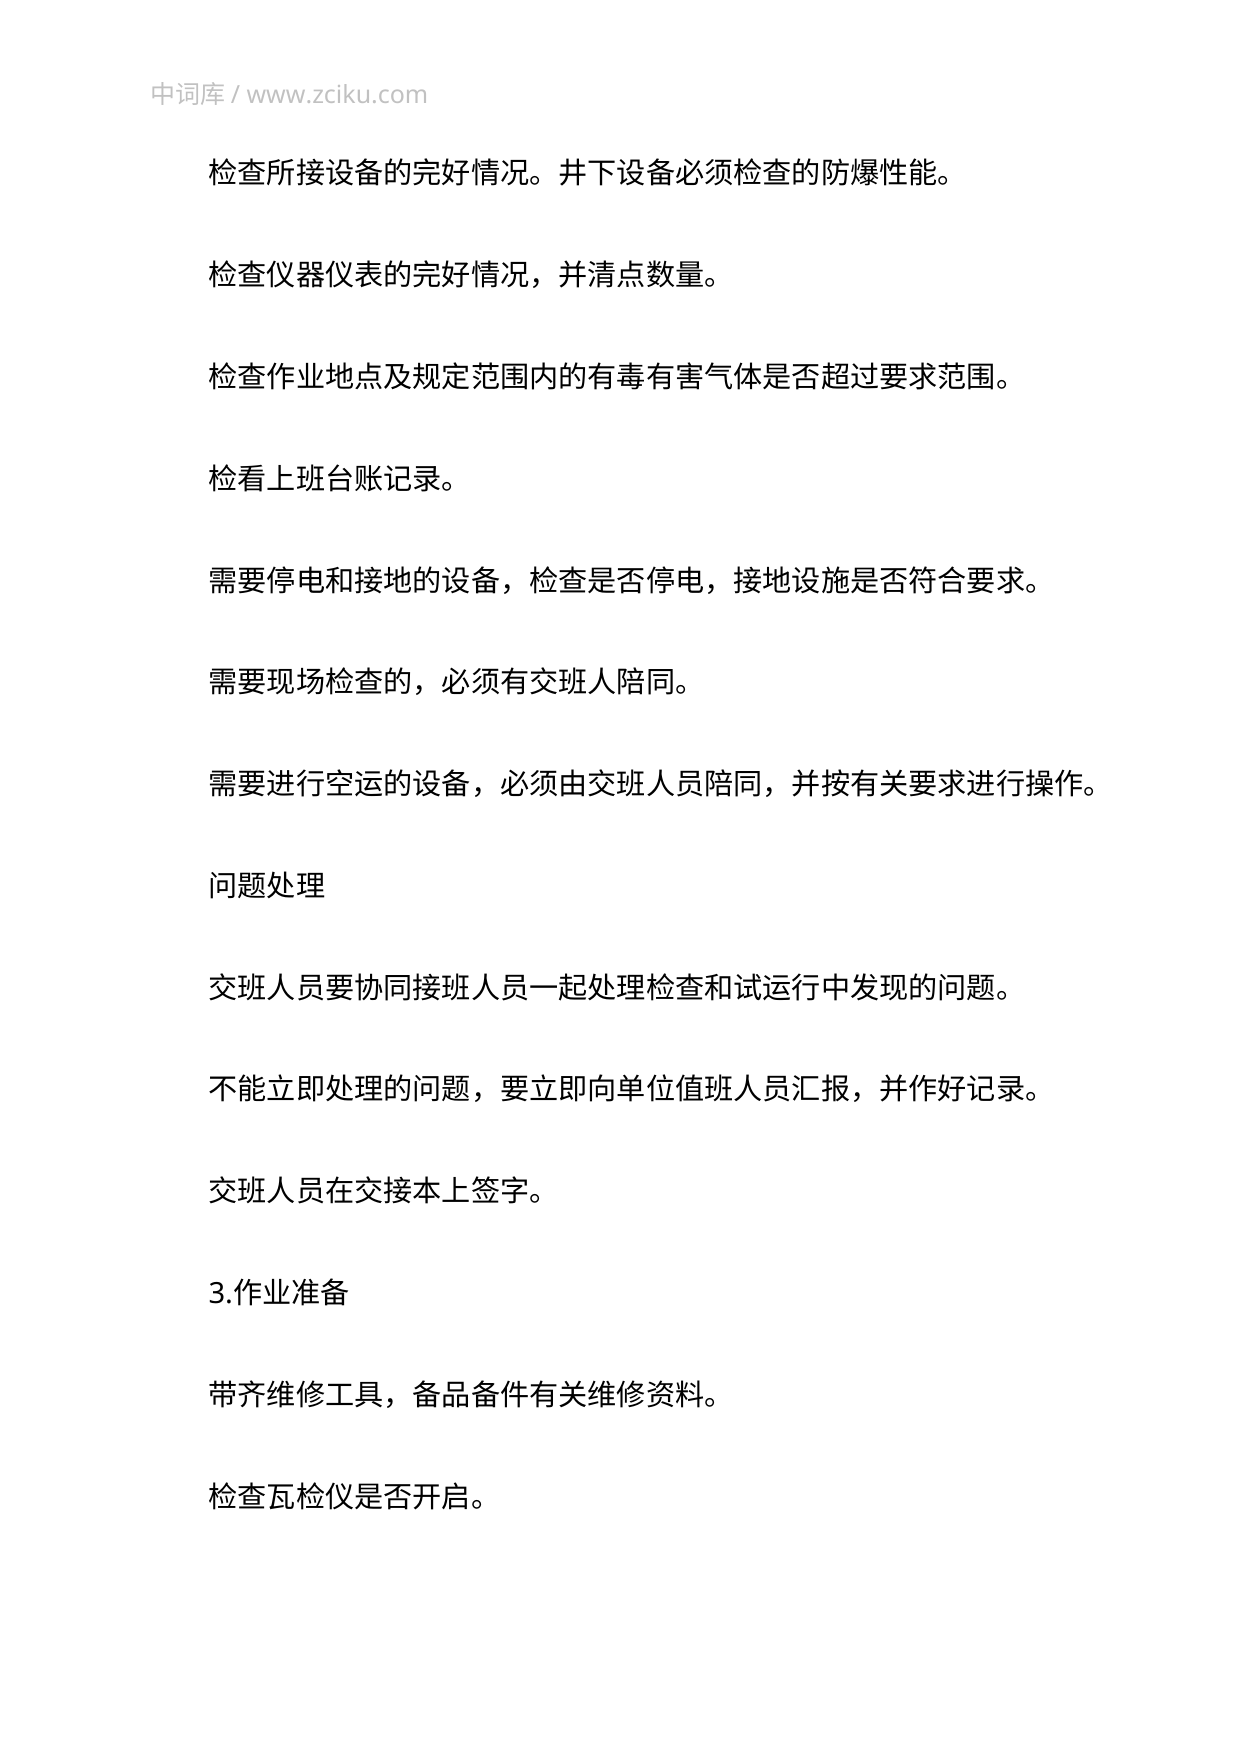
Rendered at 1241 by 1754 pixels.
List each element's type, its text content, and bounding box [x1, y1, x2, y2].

text 检查作业地点及规定范围内的有毒有害气体是否超过要求范围。 [150, 353, 1090, 396]
text 带齐维修工具，备品备件有关维修资料。 [150, 1371, 1090, 1414]
text 检看上班台账记录。 [150, 455, 1090, 498]
text 需要现场检查的，必须有交班人陪同。 [150, 659, 1090, 701]
text 交班人员要协同接班人员一起处理检查和试运行中发现的问题。 [150, 964, 1090, 1006]
text 检查仪器仪表的完好情况，并清点数量。 [150, 252, 1090, 294]
text 需要停电和接地的设备，检查是否停电，接地设施是否符合要求。 [150, 557, 1090, 599]
text 不能立即处理的问题，要立即向单位值班人员汇报，并作好记录。 [150, 1066, 1090, 1108]
text 交班人员在交接本上签字。 [150, 1168, 1090, 1210]
text 3.作业准备 [150, 1269, 1090, 1312]
text 检查瓦检仪是否开启。 [150, 1473, 1090, 1516]
text 检查所接设备的完好情况。井下设备必须检查的防爆性能。 [150, 150, 1090, 192]
text 需要进行空运的设备，必须由交班人员陪同，并按有关要求进行操作。 [150, 761, 1090, 803]
text 问题处理 [150, 862, 1090, 905]
